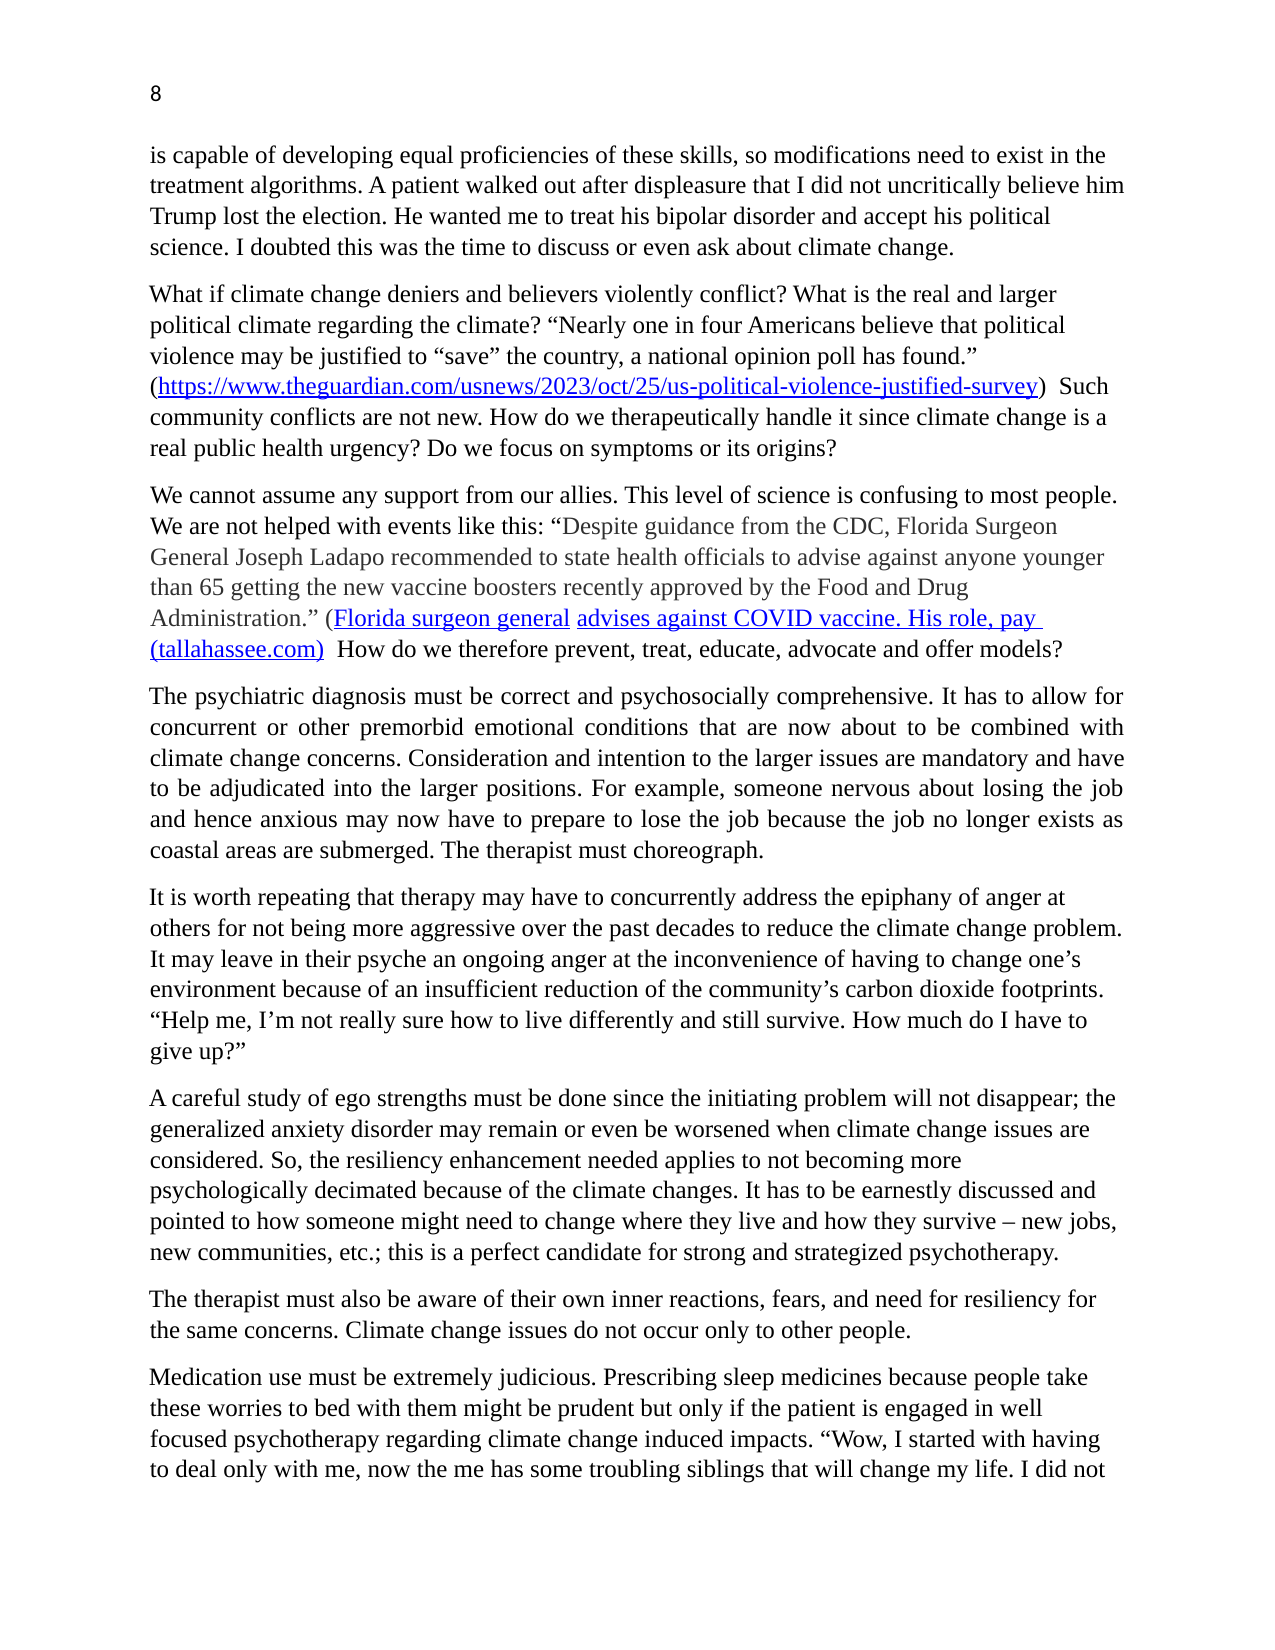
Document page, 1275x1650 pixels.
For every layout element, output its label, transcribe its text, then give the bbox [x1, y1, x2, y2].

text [148, 140, 1126, 261]
text The therapist must also be aware of their own inner reactions, fears, and need for resiliency for the same concerns. Climate change issues do not occur only to other people. [148, 1284, 1126, 1344]
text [148, 1362, 1126, 1483]
text A careful study of ego strengths must be done since the initiating problem will not disappear; the generalized anxiety disorder may remain or even be worsened when climate change issues are considered. So, the resiliency enhancement needed applies to not becoming more psychologically decimated because of the climate changes. It has to be earnestly discussed and pointed to how someone might need to change where they live and how they survive – new jobs, new communities, etc.; this is a perfect candidate for strong and strategized psychotherapy. [148, 1083, 1126, 1266]
text It is worth repeating that therapy may have to concurrently address the epiphany of anger at others for not being more aggressive over the past decades to reduce the climate change problem. It may leave in their psyche an ongoing anger at the inconvenience of having to change one’s environment because of an insufficient reduction of the community’s carbon dioxide footprints. “Help me, I’m not really sure how to live differently and still survive. How much do I have to give up?” [148, 882, 1126, 1065]
text The psychiatric diagnosis must be correct and psychosocially comprehensive. It has to allow for concurrent or other premorbid emotional conditions that are now about to be combined with climate change concerns. Consideration and intention to the larger issues are mandatory and have to be adjudicated into the larger positions. For example, someone nervous about losing the job and hence anxious may now have to prepare to lose the job because the job no longer exists as coastal areas are submerged. The therapist must choreograph. [148, 681, 1125, 864]
text What if climate change deniers and believers violently conflict? What is the real and larger political climate regarding the climate? “Nearly one in four Americans believe that political violence may be justified to “save” the country, a national opinion poll has found.” (https://www.theguardian.com/usnews/2023/oct/25/us-political-violence-justified-survey) Such community conflicts are not new. How do we therapeutically handle it since climate change is a real public health urgency? Do we focus on symptoms or its origins? [148, 279, 1126, 462]
text We cannot assume any support from our allies. This level of science is confusing to most people. We are not helped with events like this: “Despite guidance from the CDC, Florida Surgeon General Joseph Ladapo recommended to state health officials to advise against anyone younger than 65 getting the new vaccine boosters recently approved by the Food and Drug Administration.” (Florida surgeon general advises against COVID vaccine. His role, pay (tallahassee.com) How do we therefore prevent, treat, educate, advocate and offer models? [150, 480, 1126, 663]
